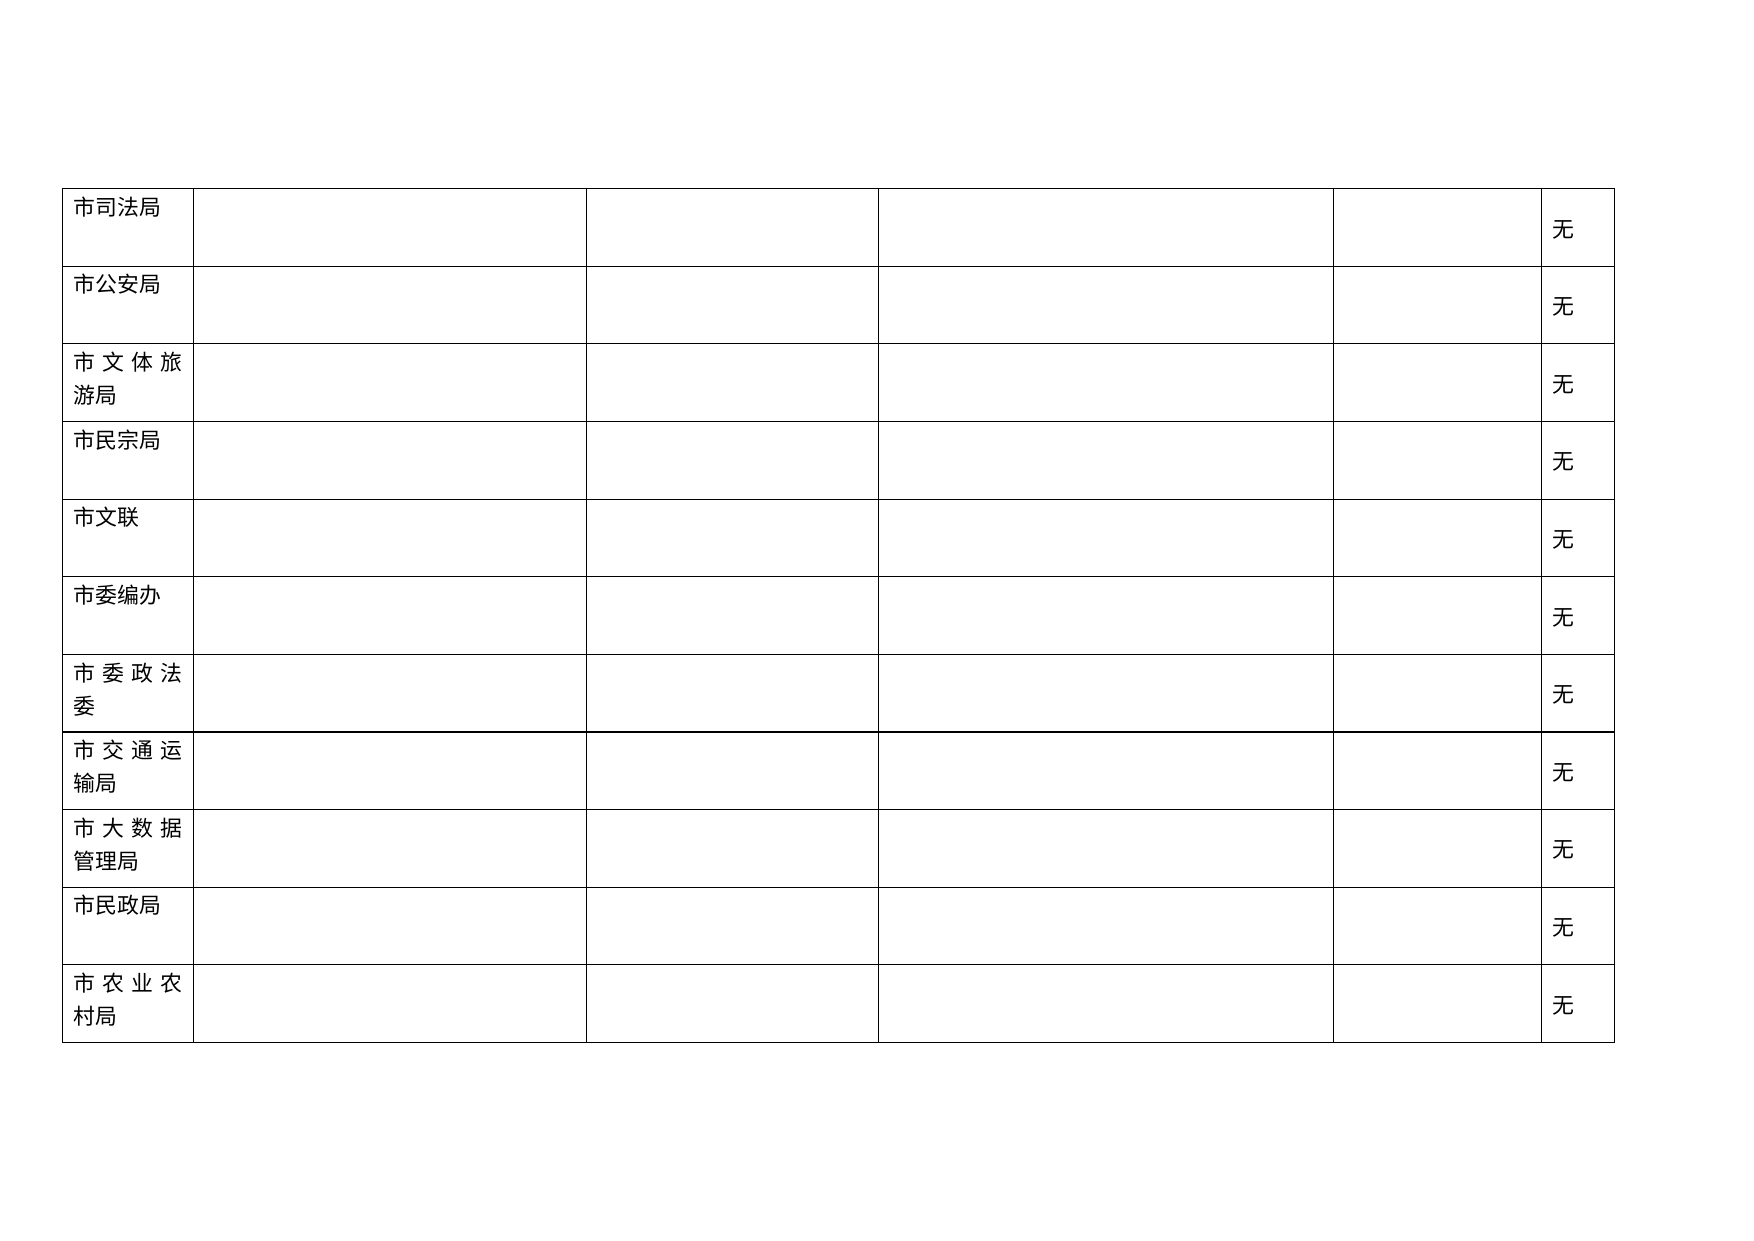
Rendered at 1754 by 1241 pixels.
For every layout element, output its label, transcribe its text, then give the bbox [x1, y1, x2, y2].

table_cell [587, 655, 878, 731]
table_cell [587, 267, 878, 343]
table_cell [587, 577, 878, 654]
table_cell 市民政局 [63, 888, 193, 964]
table_cell [587, 189, 878, 266]
table_cell [879, 189, 1333, 266]
table_cell 无 [1542, 965, 1614, 1042]
table_cell [587, 888, 878, 964]
table_cell 市交通运输局 [63, 733, 193, 809]
table_cell 市委编办 [63, 577, 193, 654]
table_cell [1334, 577, 1541, 654]
table_cell [1334, 267, 1541, 343]
table_cell [194, 888, 586, 964]
table_cell [194, 577, 586, 654]
table_cell 无 [1542, 733, 1614, 809]
table_cell 市公安局 [63, 267, 193, 343]
table_cell 无 [1542, 189, 1614, 266]
table_cell [1334, 500, 1541, 576]
table_cell 市委政法委 [63, 655, 193, 731]
table_cell [194, 500, 586, 576]
table_cell 无 [1542, 655, 1614, 731]
table_cell [587, 965, 878, 1042]
table_cell [879, 500, 1333, 576]
table_cell [194, 810, 586, 887]
table_cell 市文联 [63, 500, 193, 576]
table_cell [1334, 344, 1541, 421]
table_cell [879, 888, 1333, 964]
table_cell [587, 344, 878, 421]
table_cell [879, 655, 1333, 731]
table_cell [194, 965, 586, 1042]
table_cell 无 [1542, 422, 1614, 498]
table_cell [879, 577, 1333, 654]
table_cell [194, 344, 586, 421]
table_cell [879, 267, 1333, 343]
table_cell 市文体旅游局 [63, 344, 193, 421]
table_cell 无 [1542, 344, 1614, 421]
table_cell [587, 422, 878, 498]
table_cell [1334, 189, 1541, 266]
table_cell [194, 655, 586, 731]
table_cell [194, 422, 586, 498]
table_cell [1334, 655, 1541, 731]
table_cell [1334, 965, 1541, 1042]
table_cell [879, 965, 1333, 1042]
table_cell 无 [1542, 500, 1614, 576]
table_cell [587, 810, 878, 887]
table_cell [1334, 422, 1541, 498]
table_cell 市大数据管理局 [63, 810, 193, 887]
table_cell [1334, 733, 1541, 809]
table_cell 市农业农村局 [63, 965, 193, 1042]
table_cell [587, 500, 878, 576]
table_cell [879, 733, 1333, 809]
table_cell 无 [1542, 888, 1614, 964]
table_cell [587, 733, 878, 809]
table_cell 市司法局 [63, 189, 193, 266]
table_cell 市民宗局 [63, 422, 193, 498]
table_cell 无 [1542, 577, 1614, 654]
table_cell [879, 422, 1333, 498]
table_cell [194, 267, 586, 343]
table_cell [194, 733, 586, 809]
table_cell [1334, 888, 1541, 964]
table_cell 无 [1542, 267, 1614, 343]
table_cell [879, 810, 1333, 887]
table_cell [194, 189, 586, 266]
table_cell [879, 344, 1333, 421]
table_cell 无 [1542, 810, 1614, 887]
table_cell [1334, 810, 1541, 887]
